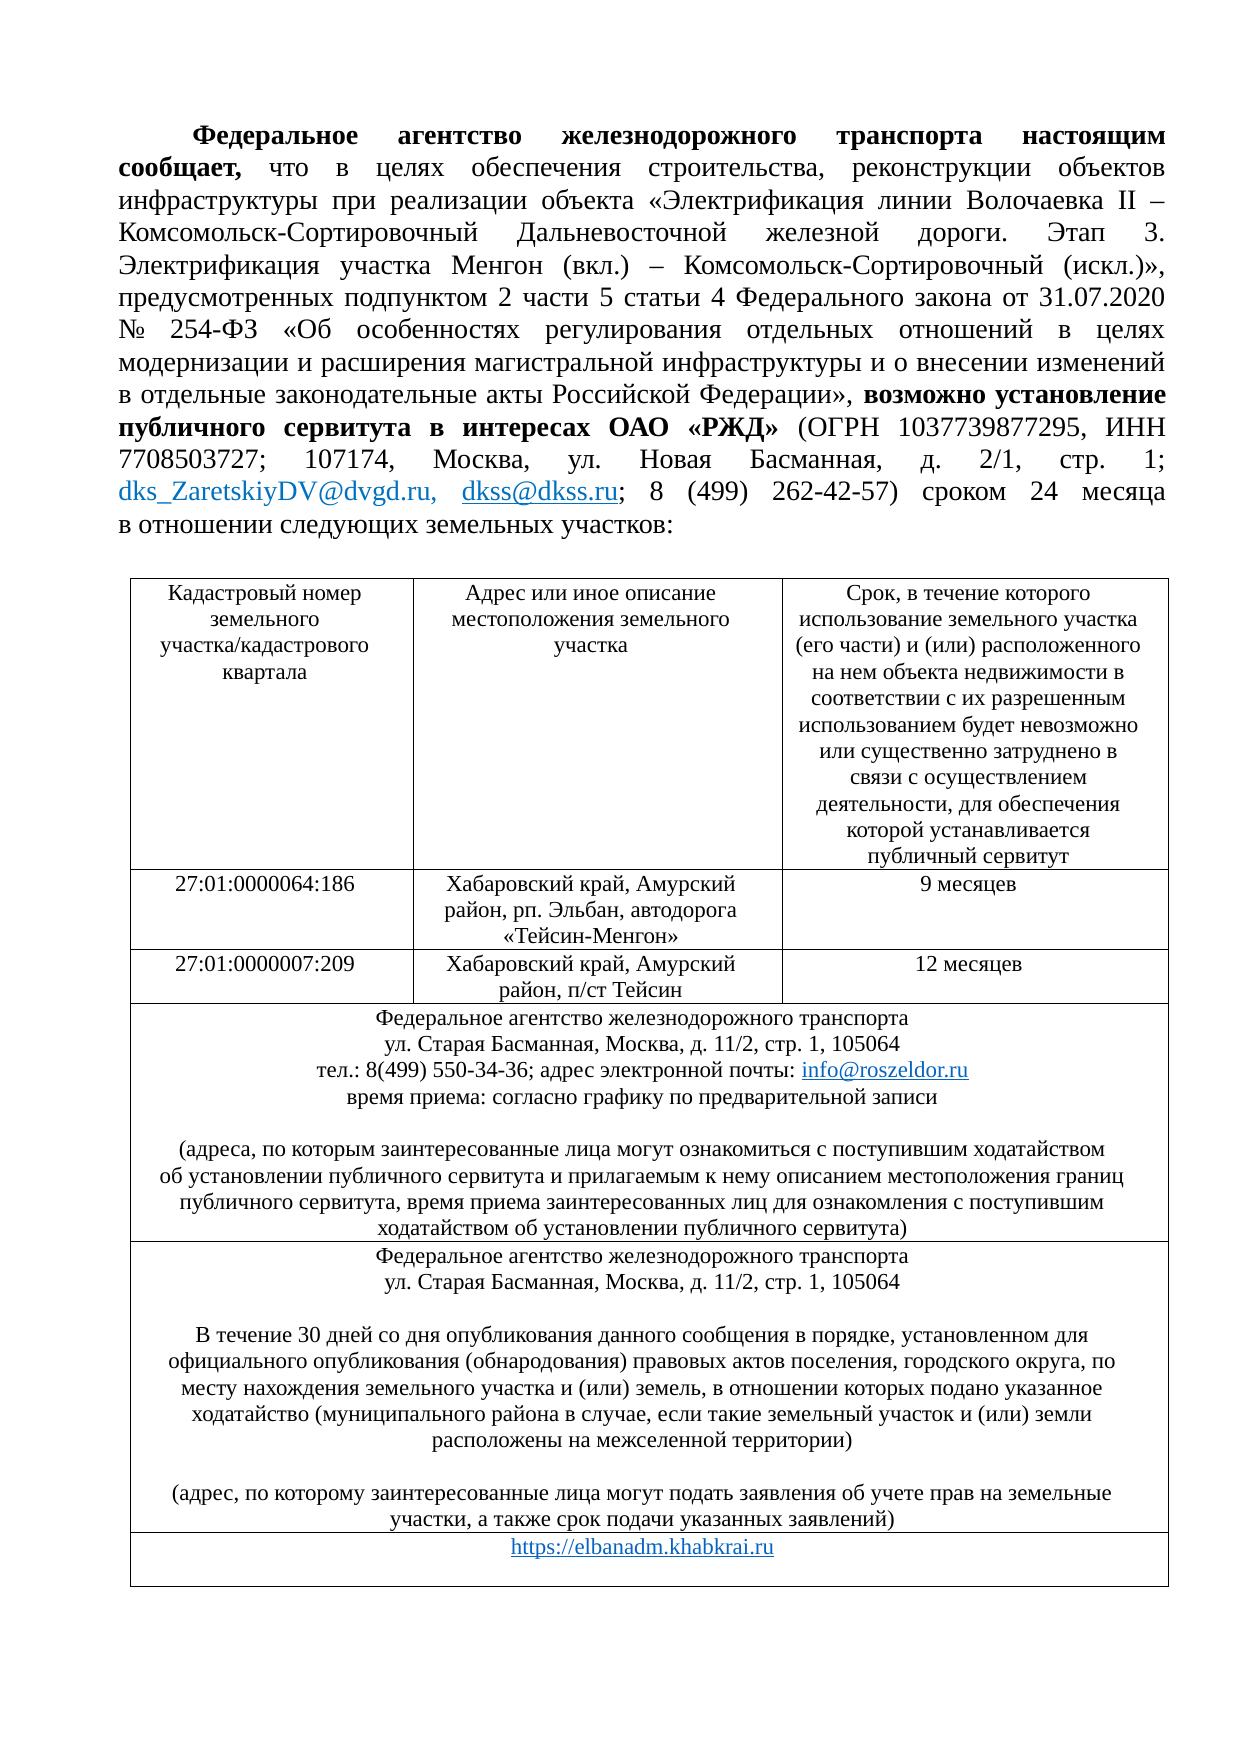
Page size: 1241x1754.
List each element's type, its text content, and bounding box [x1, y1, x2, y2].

table_cell Федеральное агентство железнодорожного транспорта ул. Старая Басманная, Москва, д. 11/2, стр. 1, 105064 тел.: 8(499) 550-34-36; адрес электронной почты: info@roszeldor.ru время приема: согласно графику по предварительной записи (адреса, по которым заинтересованные лица могут ознакомиться с поступившим ходатайством об установлении публичного сервитута и прилагаемым к нему описанием местоположения границ публичного сервитута, время приема заинтересованных лиц для ознакомления с поступившим ходатайством об установлении публичного сервитута) [131, 1004, 1168, 1241]
table_cell Федеральное агентство железнодорожного транспорта ул. Старая Басманная, Москва, д. 11/2, стр. 1, 105064 В течение 30 дней со дня опубликования данного сообщения в порядке, установленном для официального опубликования (обнародования) правовых актов поселения, городского округа, по месту нахождения земельного участка и (или) земель, в отношении которых подано указанное ходатайство (муниципального района в случае, если такие земельный участок и (или) земли расположены на межселенной территории) (адрес, по которому заинтересованные лица могут подать заявления об учете прав на земельные участки, а также срок подачи указанных заявлений) [131, 1242, 1168, 1532]
table_cell Хабаровский край, Амурский район, рп. Эльбан, автодорога «Тейсин-Менгон» [414, 870, 782, 949]
text Федеральное агентство железнодорожного транспорта настоящим сообщает, что в целях обеспечения строительства, реконструкции объектов инфраструктуры при реализации объекта «Электрификация линии Волочаевка II – Комсомольск-Сортировочный Дальневосточной железной дороги. Этап 3. Электрификация участка Менгон (вкл.) – Комсомольск-Сортировочный (искл.)», предусмотренных подпунктом 2 части 5 статьи 4 Федерального закона от 31.07.2020 № 254-ФЗ «Об особенностях регулирования отдельных отношений в целях модернизации и расширения магистральной инфраструктуры и о внесении изменений в отдельные законодательные акты Российской Федерации», возможно установление публичного сервитута в интересах ОАО «РЖД» (ОГРН 1037739877295, ИНН 7708503727; 107174, Москва, ул. Новая Басманная, д. 2/1, стр. 1; dks_ZaretskiyDV@dvgd.ru, dkss@dkss.ru; 8 (499) 262-42-57) сроком 24 месяца в отношении следующих земельных участков: [118, 118, 1166, 539]
table_header Срок, в течение которого использование земельного участка (его части) и (или) расположенного на нем объекта недвижимости в соответствии с их разрешенным использованием будет невозможно или существенно затруднено в связи с осуществлением деятельности, для обеспечения которой устанавливается публичный сервитут [783, 579, 1168, 869]
table_cell 9 месяцев [783, 870, 1168, 949]
table_cell 27:01:0000064:186 [131, 870, 413, 949]
table_header Адрес или иное описание местоположения земельного участка [414, 579, 782, 869]
table_header Кадастровый номер земельного участка/кадастрового квартала [131, 579, 413, 869]
table_cell 12 месяцев [783, 950, 1168, 1003]
table_cell Хабаровский край, Амурский район, п/ст Тейсин [414, 950, 782, 1003]
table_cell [131, 1533, 1168, 1586]
table_cell 27:01:0000007:209 [131, 950, 413, 1003]
